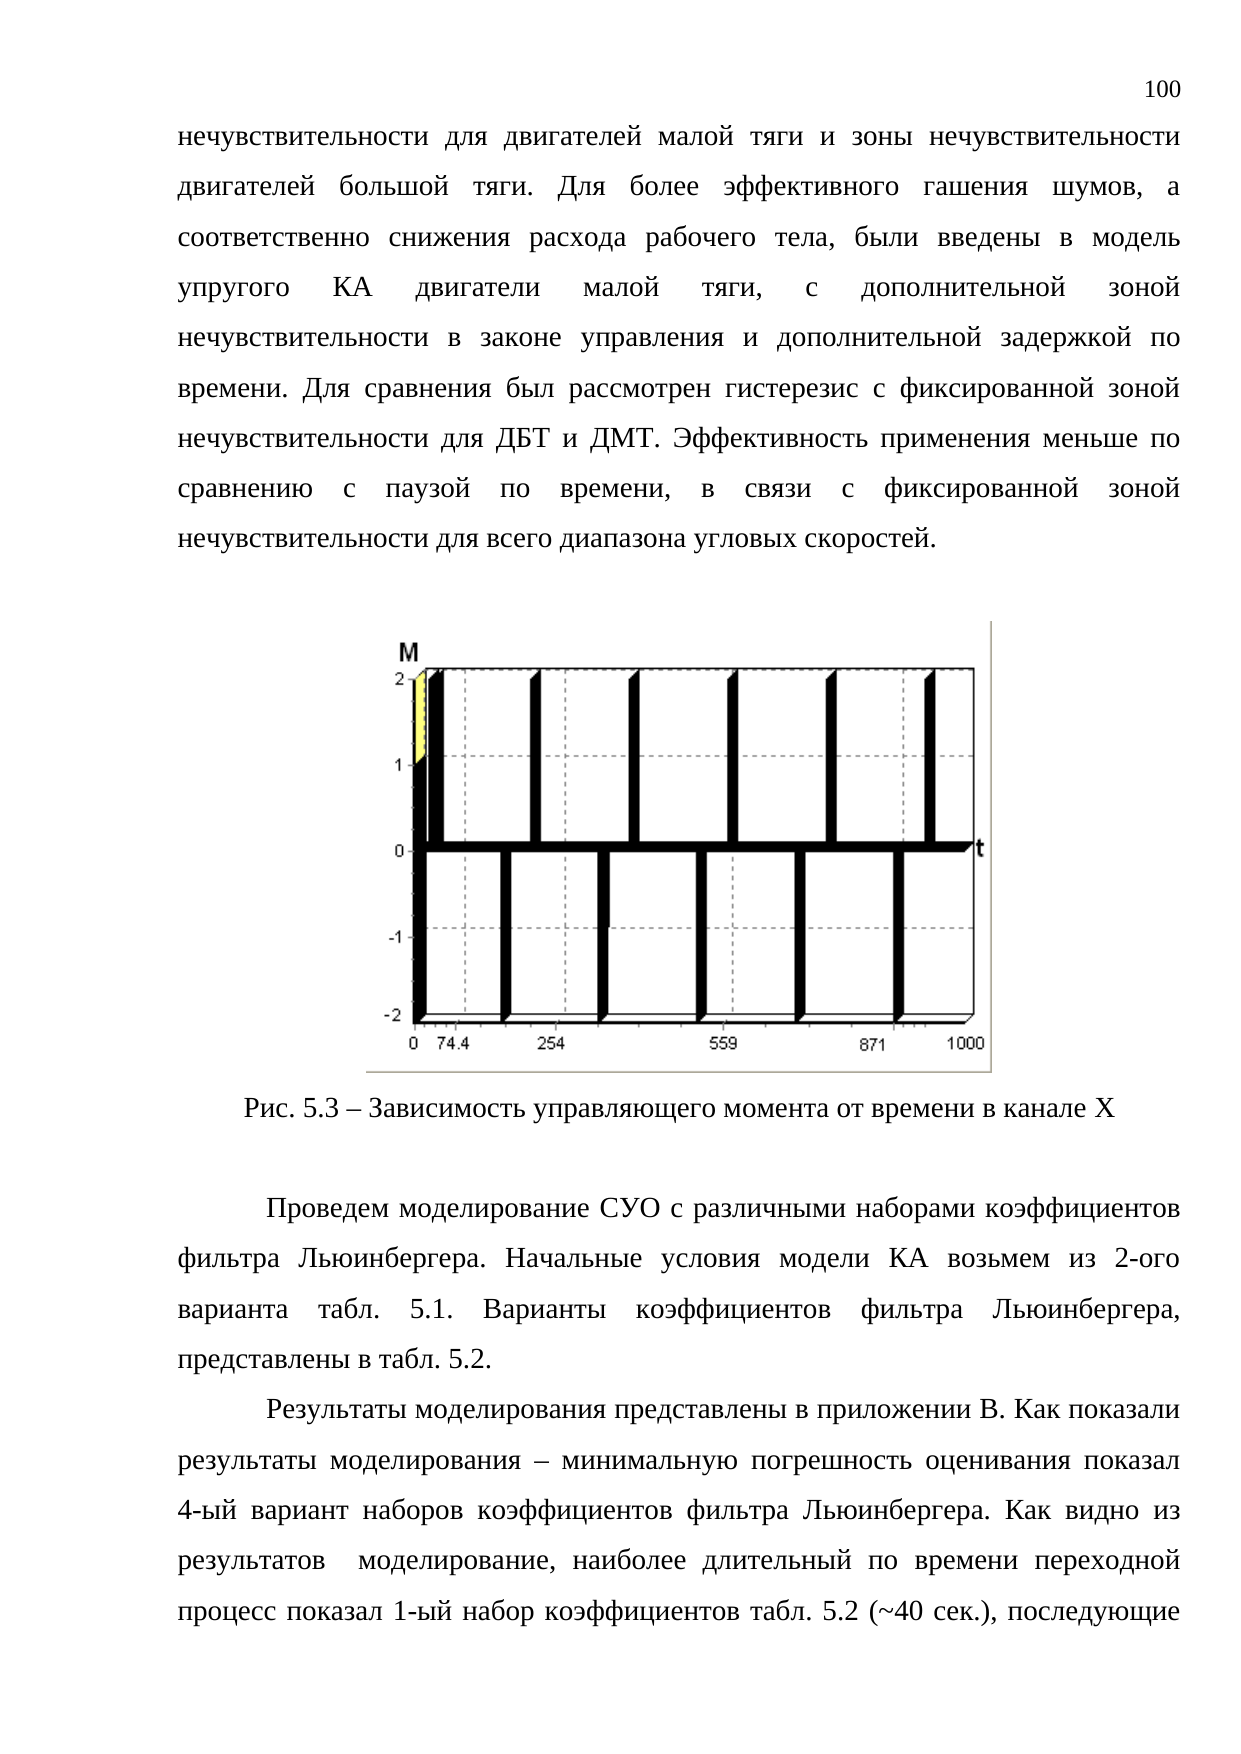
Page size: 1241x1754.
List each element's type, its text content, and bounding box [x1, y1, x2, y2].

picture [366, 621, 992, 1073]
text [177, 118, 1181, 554]
text Проведем моделирование СУО с различными наборами коэффициентов фильтра Льюинбергера. Начальные условия модели КА возьмем из 2-ого варианта табл. 5.1. Варианты коэффициентов фильтра Льюинбергера, представлены в табл. 5.2. [177, 1190, 1181, 1375]
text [177, 1392, 1181, 1626]
text Рис. 5.3 – Зависимость управляющего момента от времени в канале X [177, 1090, 1181, 1123]
